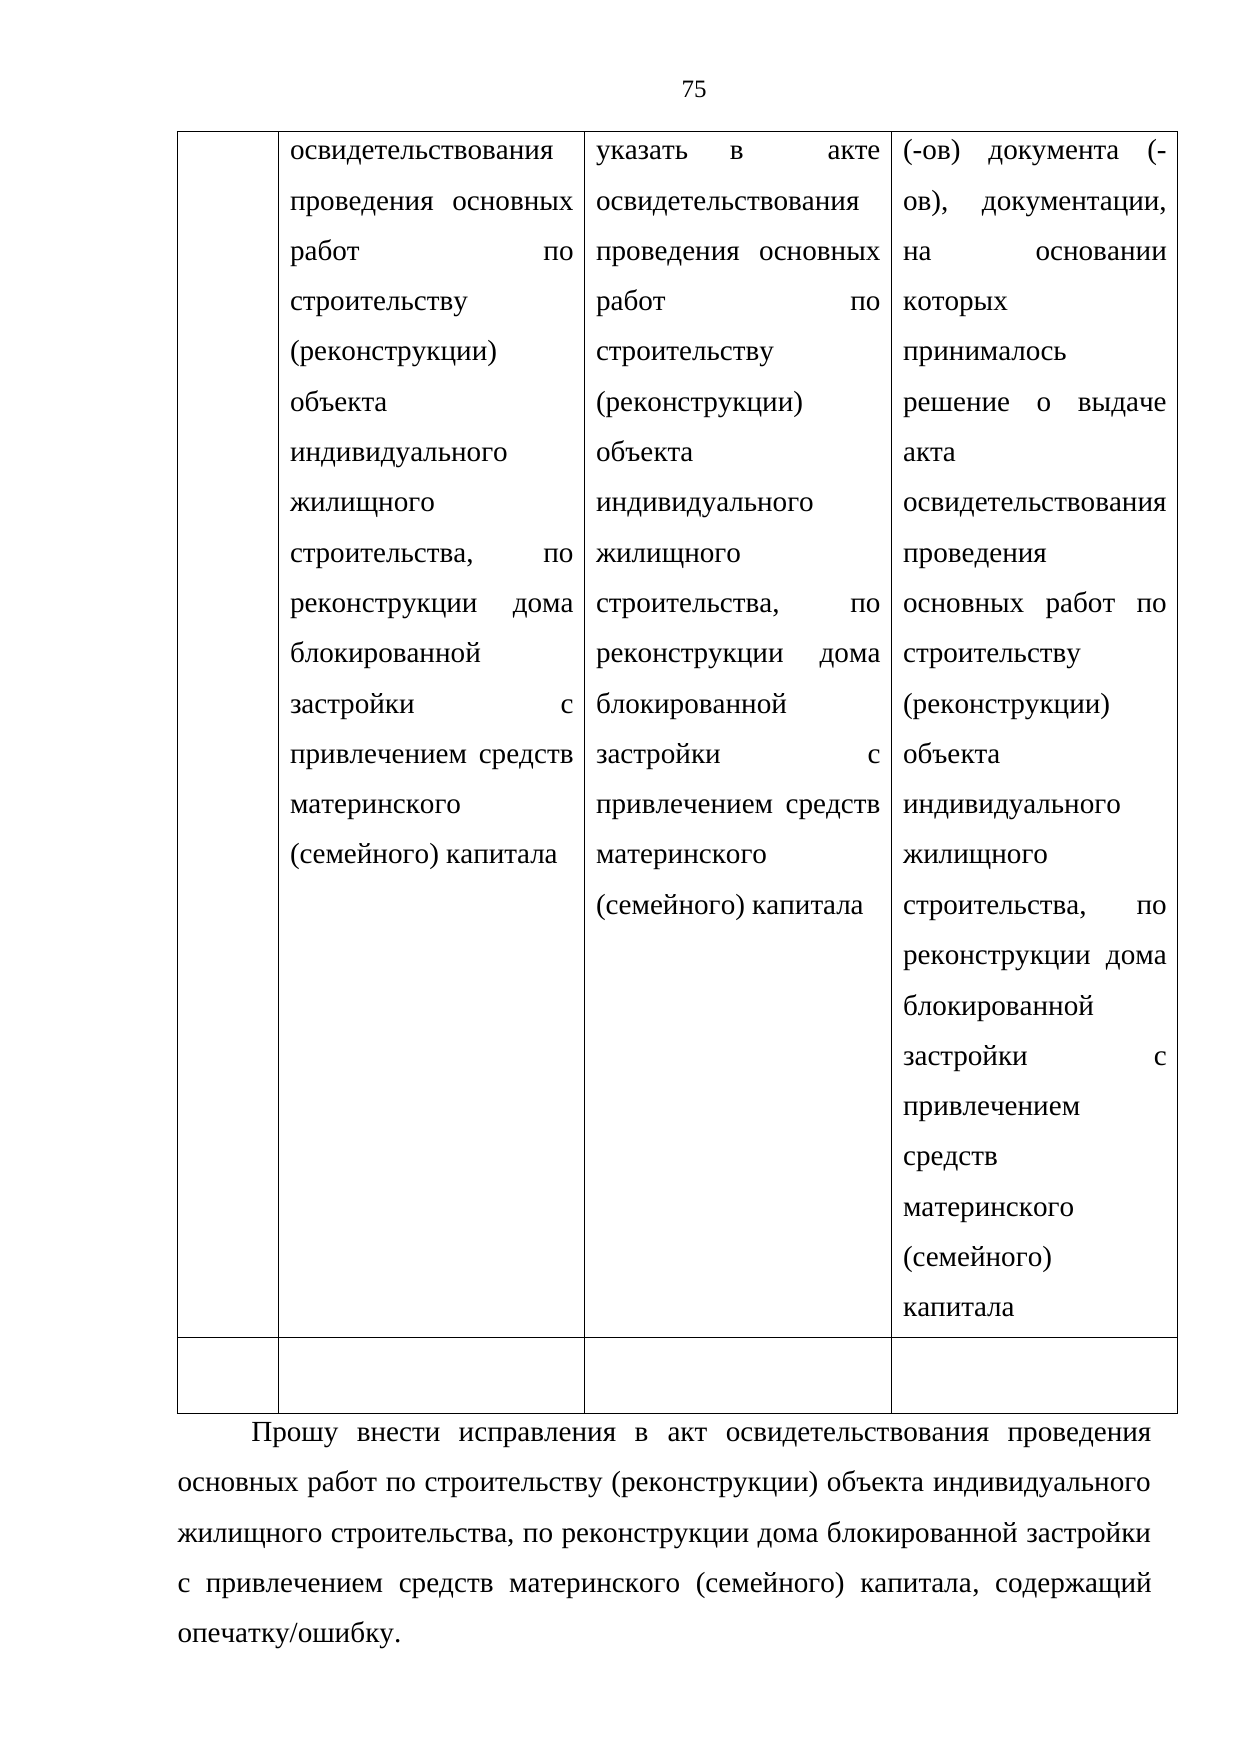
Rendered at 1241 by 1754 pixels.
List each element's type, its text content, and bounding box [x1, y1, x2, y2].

table_cell [892, 1338, 1177, 1413]
table_cell [178, 1338, 278, 1413]
table_cell [279, 1338, 584, 1413]
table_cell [279, 132, 584, 1337]
table_cell № [178, 132, 278, 1337]
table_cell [585, 132, 891, 1337]
table_cell [585, 1338, 891, 1413]
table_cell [892, 132, 1177, 1337]
text Прошу внести исправления в акт освидетельствования проведения основных работ по строительству (реконструкции) объекта индивидуального жилищного строительства, по реконструкции дома блокированной застройки с привлечением средств материнского (семейного) капитала, содержащий опечатку/ошибку. [177, 1414, 1152, 1649]
